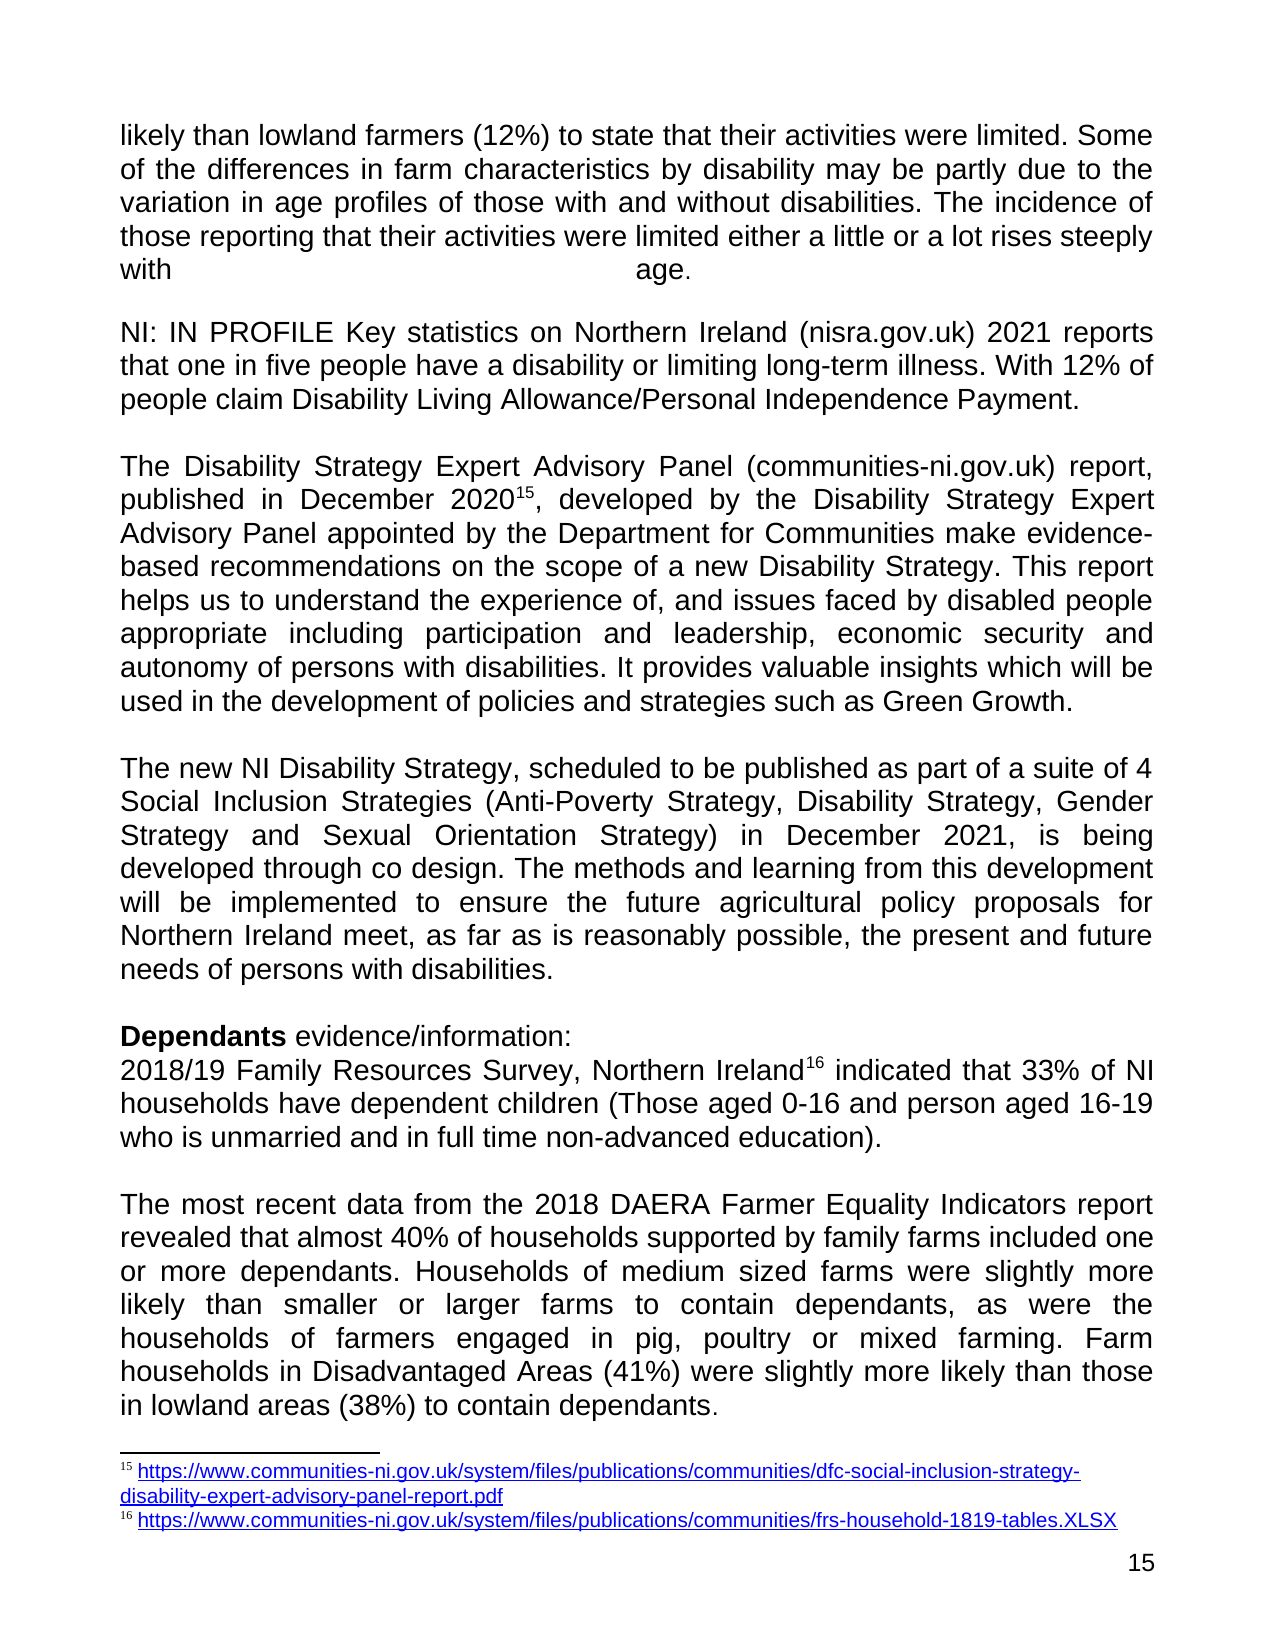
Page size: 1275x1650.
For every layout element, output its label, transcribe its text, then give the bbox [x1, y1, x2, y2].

text 2018/19 Family Resources Survey, Northern Ireland indicated that 33% of NI households have dependent children (Those aged 0-16 and person aged 16-19 who is unmarried and in full time non-advanced education). [120, 1052, 1155, 1153]
text The new NI Disability Strategy, scheduled to be published as part of a suite of 4 Social Inclusion Strategies (Anti-Poverty Strategy, Disability Strategy, Gender Strategy and Sexual Orientation Strategy) in December 2021, is being developed through co design. The methods and learning from this development will be implemented to ensure the future agricultural policy proposals for Northern Ireland meet, as far as is reasonably possible, the present and future needs of persons with disabilities. [120, 751, 1155, 985]
text Dependants evidence/information: [120, 1019, 1155, 1052]
text The most recent data from the 2018 DAERA Farmer Equality Indicators report revealed that almost 40% of households supported by family farms included one or more dependants. Households of medium sized farms were slightly more likely than smaller or larger farms to contain dependants, as were the households of farmers engaged in pig, poultry or mixed farming. Farm households in Disadvantaged Areas (41%) were slightly more likely than those in lowland areas (38%) to contain dependants. [120, 1187, 1155, 1421]
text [120, 118, 1155, 314]
text The Disability Strategy Expert Advisory Panel (communities-ni.gov.uk) report, published in December 2020, developed by the Disability Strategy Expert Advisory Panel appointed by the Department for Communities make evidence-based recommendations on the scope of a new Disability Strategy. This report helps us to understand the experience of, and issues faced by disabled people appropriate including participation and leadership, economic security and autonomy of persons with disabilities. It provides valuable insights which will be used in the development of policies and strategies such as Green Growth. [120, 449, 1155, 717]
text NI: IN PROFILE Key statistics on Northern Ireland (nisra.gov.uk) 2021 reports that one in five people have a disability or limiting long-term illness. With 12% of people claim Disability Living Allowance/Personal Independence Payment. [120, 314, 1155, 415]
